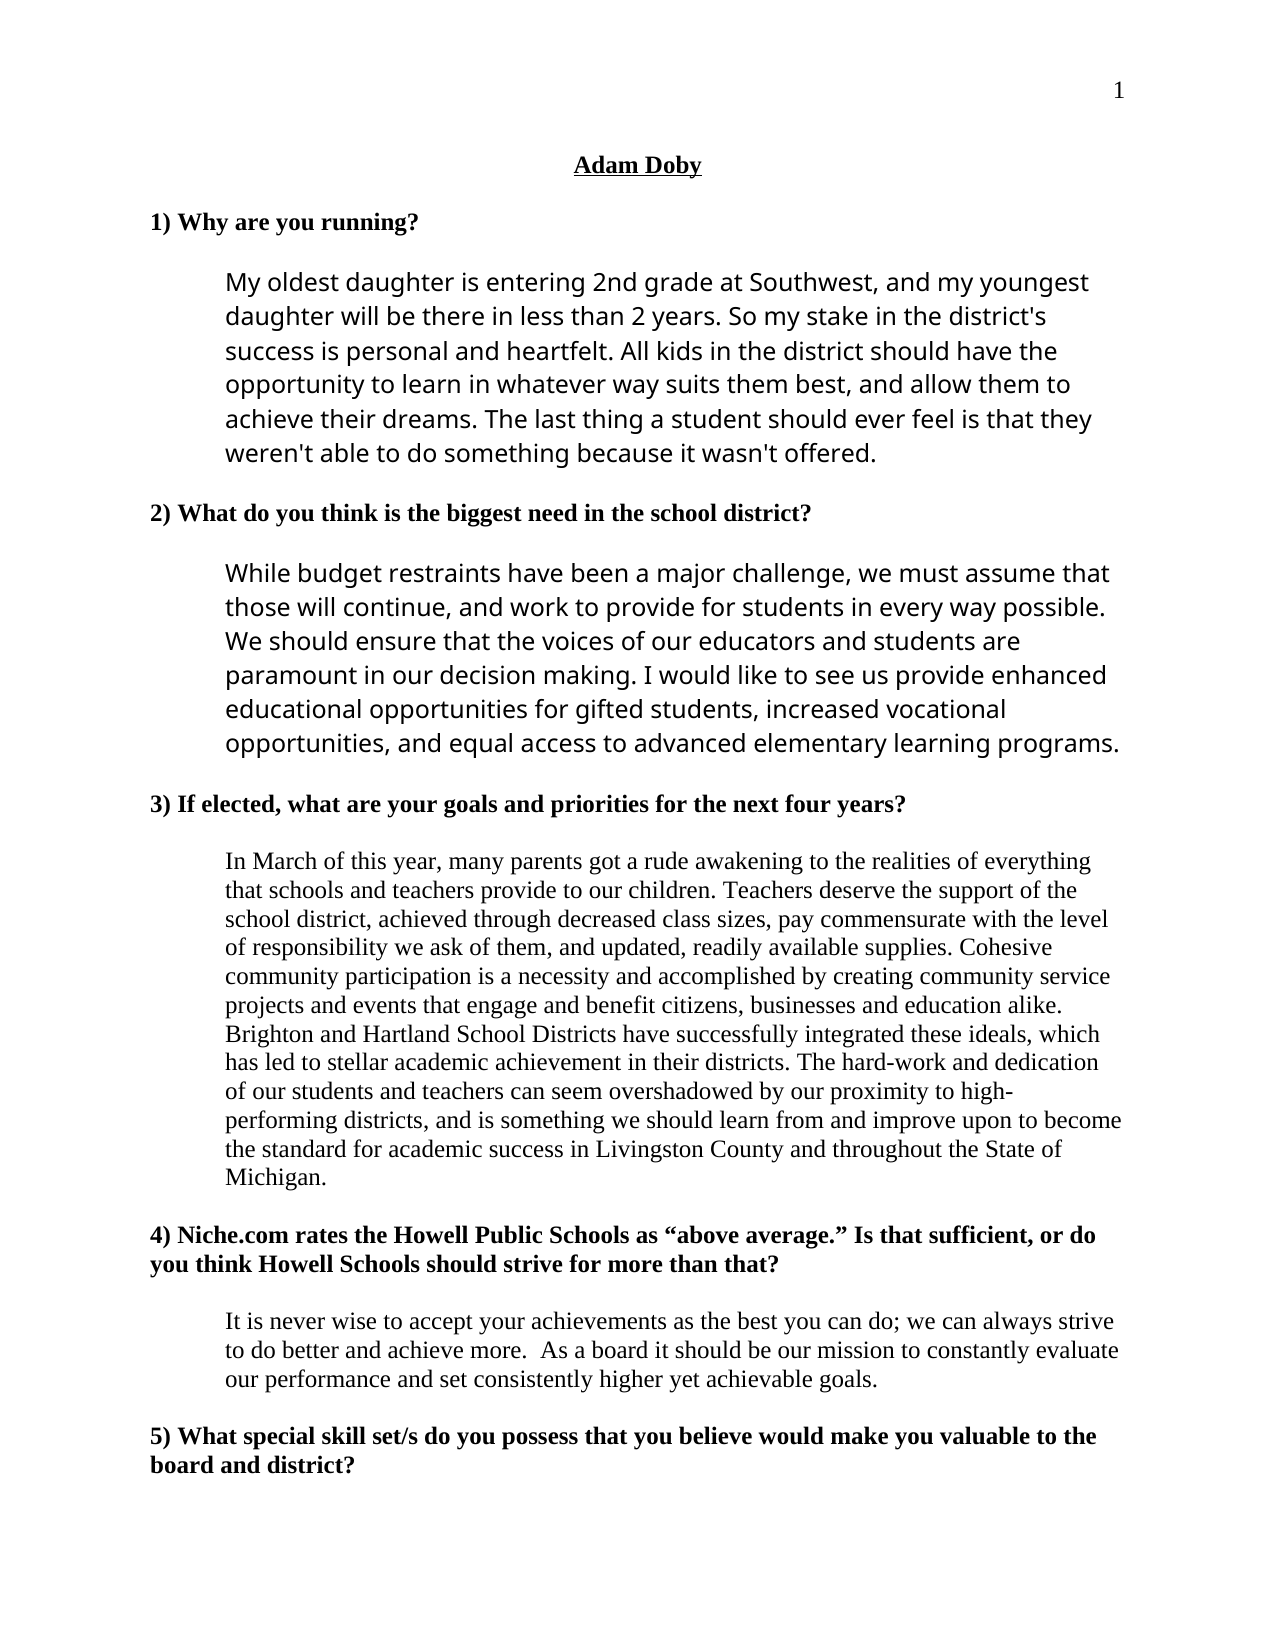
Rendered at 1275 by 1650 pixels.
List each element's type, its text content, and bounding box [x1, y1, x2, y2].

text 2) What do you think is the biggest need in the school district? [150, 498, 1125, 527]
text 1) Why are you running? [150, 207, 1125, 236]
text It is never wise to accept your achievements as the best you can do; we can always strive to do better and achieve more. As a board it should be our mission to constantly evaluate our performance and set consistently higher yet achievable goals. [225, 1306, 1125, 1392]
text While budget restraints have been a major challenge, we must assume that those will continue, and work to provide for students in every way possible. We should ensure that the voices of our educators and students are paramount in our decision making. I would like to see us provide enhanced educational opportunities for gifted students, increased vocational opportunities, and equal access to advanced elementary learning programs. [225, 556, 1125, 760]
text 3) If elected, what are your goals and priorities for the next four years? [150, 789, 1125, 817]
text Adam Doby [150, 150, 1125, 179]
text 5) What special skill set/s do you possess that you believe would make you valuable to the board and district? [150, 1421, 1125, 1479]
text In March of this year, many parents got a rude awakening to the realities of everything that schools and teachers provide to our children. Teachers deserve the support of the school district, achieved through decreased class sizes, pay commensurate with the level of responsibility we ask of them, and updated, readily available supplies. Cohesive community participation is a necessity and accomplished by creating community service projects and events that engage and benefit citizens, businesses and education alike. Brighton and Hartland School Districts have successfully integrated these ideals, which has led to stellar academic achievement in their districts. The hard-work and dedication of our students and teachers can seem overshadowed by our proximity to high-performing districts, and is something we should learn from and improve upon to become the standard for academic success in Livingston County and throughout the State of Michigan. [225, 846, 1125, 1191]
text My oldest daughter is entering 2nd grade at Southwest, and my youngest daughter will be there in less than 2 years. So my stake in the district's success is personal and heartfelt. All kids in the district should have the opportunity to learn in whatever way suits them best, and allow them to achieve their dreams. The last thing a student should ever feel is that they weren't able to do something because it wasn't offered. [225, 265, 1125, 469]
text 4) Niche.com rates the Howell Public Schools as “above average.” Is that sufficient, or do you think Howell Schools should strive for more than that? [150, 1220, 1125, 1277]
